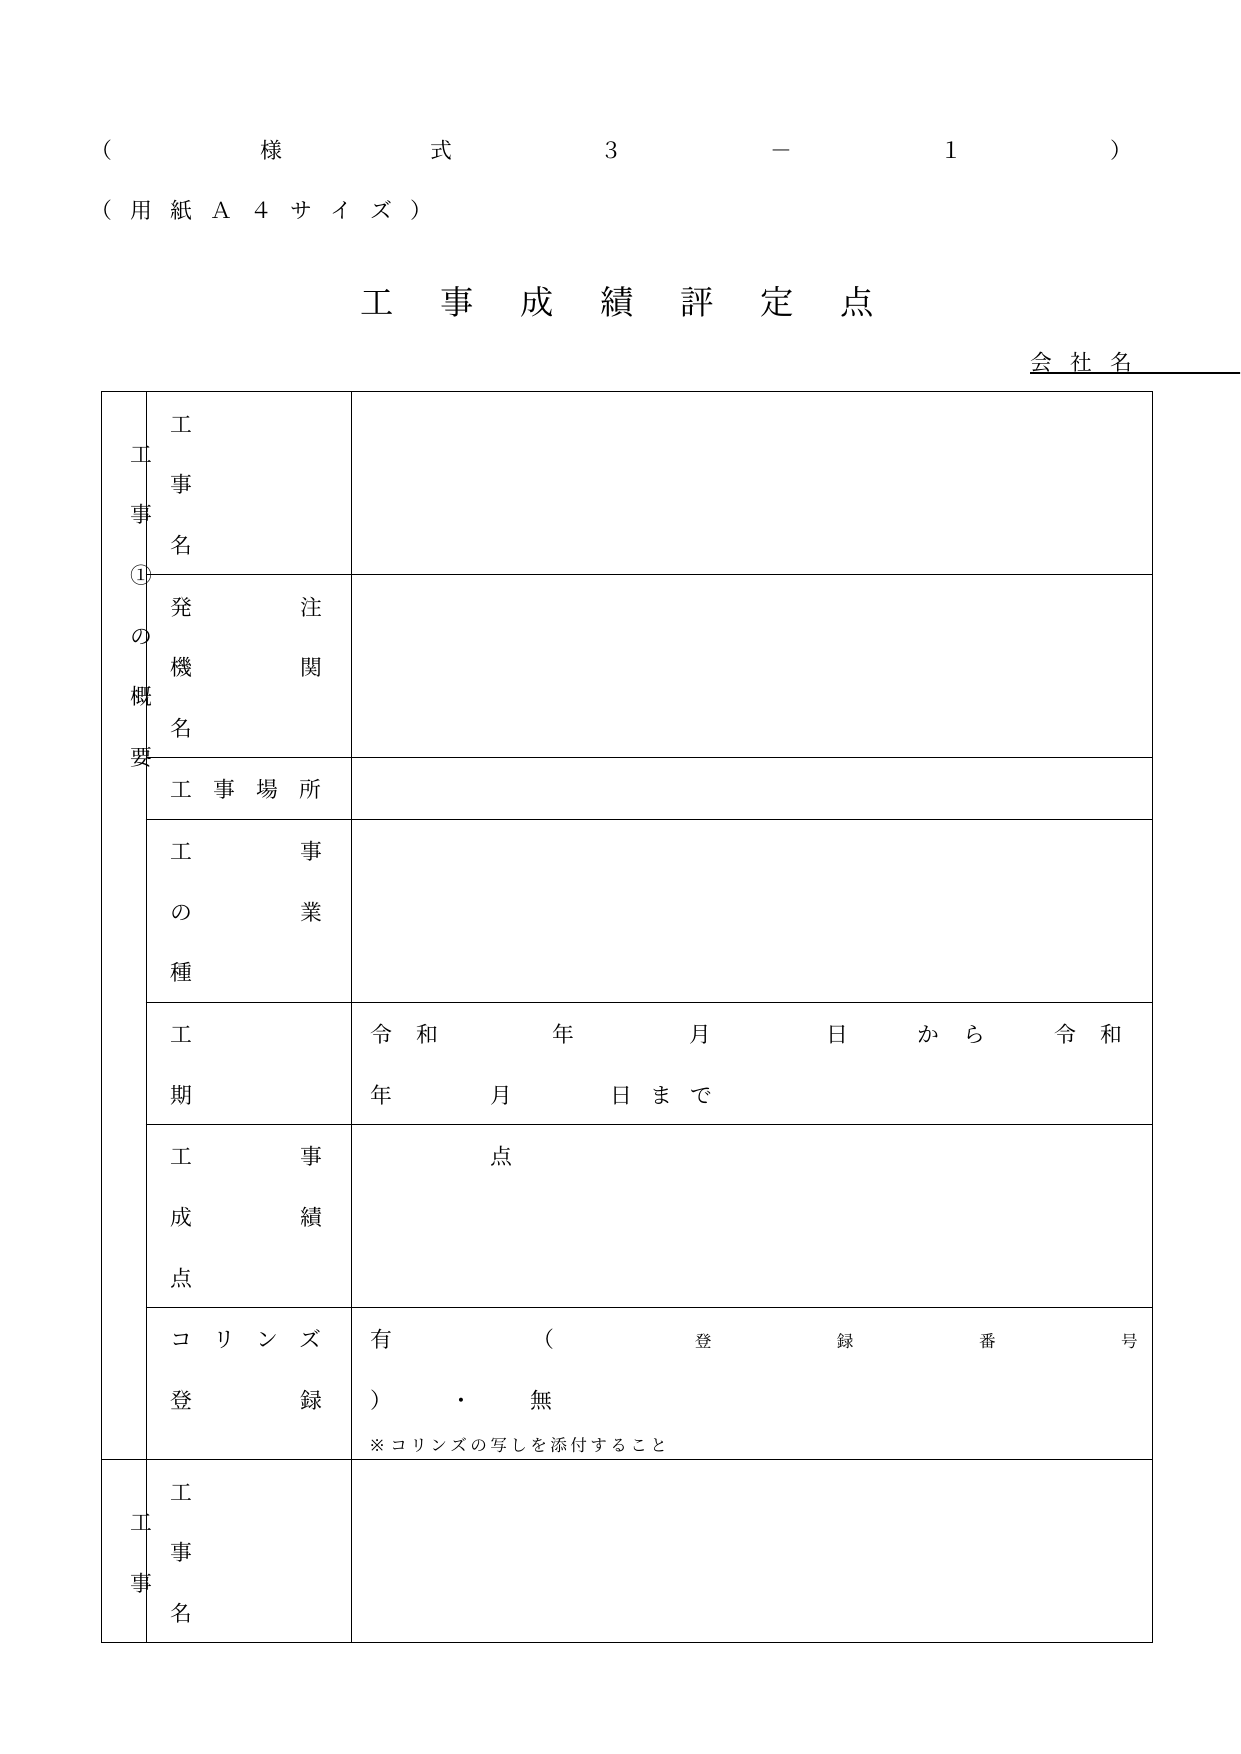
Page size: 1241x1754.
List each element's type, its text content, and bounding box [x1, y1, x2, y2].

table_cell 令和 年 月 日 から 令和 年 月 日まで [352, 1003, 1152, 1124]
text （様式３－１） （用紙Ａ４サイズ） [90, 118, 1150, 239]
table_cell [352, 758, 1152, 819]
table_header 工 事 名 [147, 392, 351, 574]
table_cell 工事②の概要 [102, 1460, 146, 1642]
table_header 工事①の概要 [102, 392, 146, 1459]
table_cell 点 [352, 1125, 1152, 1307]
table_cell 工事場所 [147, 758, 351, 819]
table_cell 工 事 名 [147, 1460, 351, 1642]
table_cell [352, 820, 1152, 1002]
table_header [352, 392, 1152, 574]
table_cell 工 事 成 績 点 [147, 1125, 351, 1307]
table_cell [352, 575, 1152, 757]
table_cell 発 注 機 関 名 [147, 575, 351, 757]
text 工 事 成 績 評 定 点 [90, 270, 1150, 331]
table_cell 有（登録番号 ） ・ 無 ※コリンズの写しを添付すること [352, 1308, 1152, 1459]
table_cell [352, 1460, 1152, 1642]
table_cell 工 事 の 業 種 [147, 820, 351, 1002]
text 会社名 [90, 331, 1150, 391]
table_cell 工 期 [147, 1003, 351, 1124]
table_cell コリンズ登録 [147, 1308, 351, 1459]
